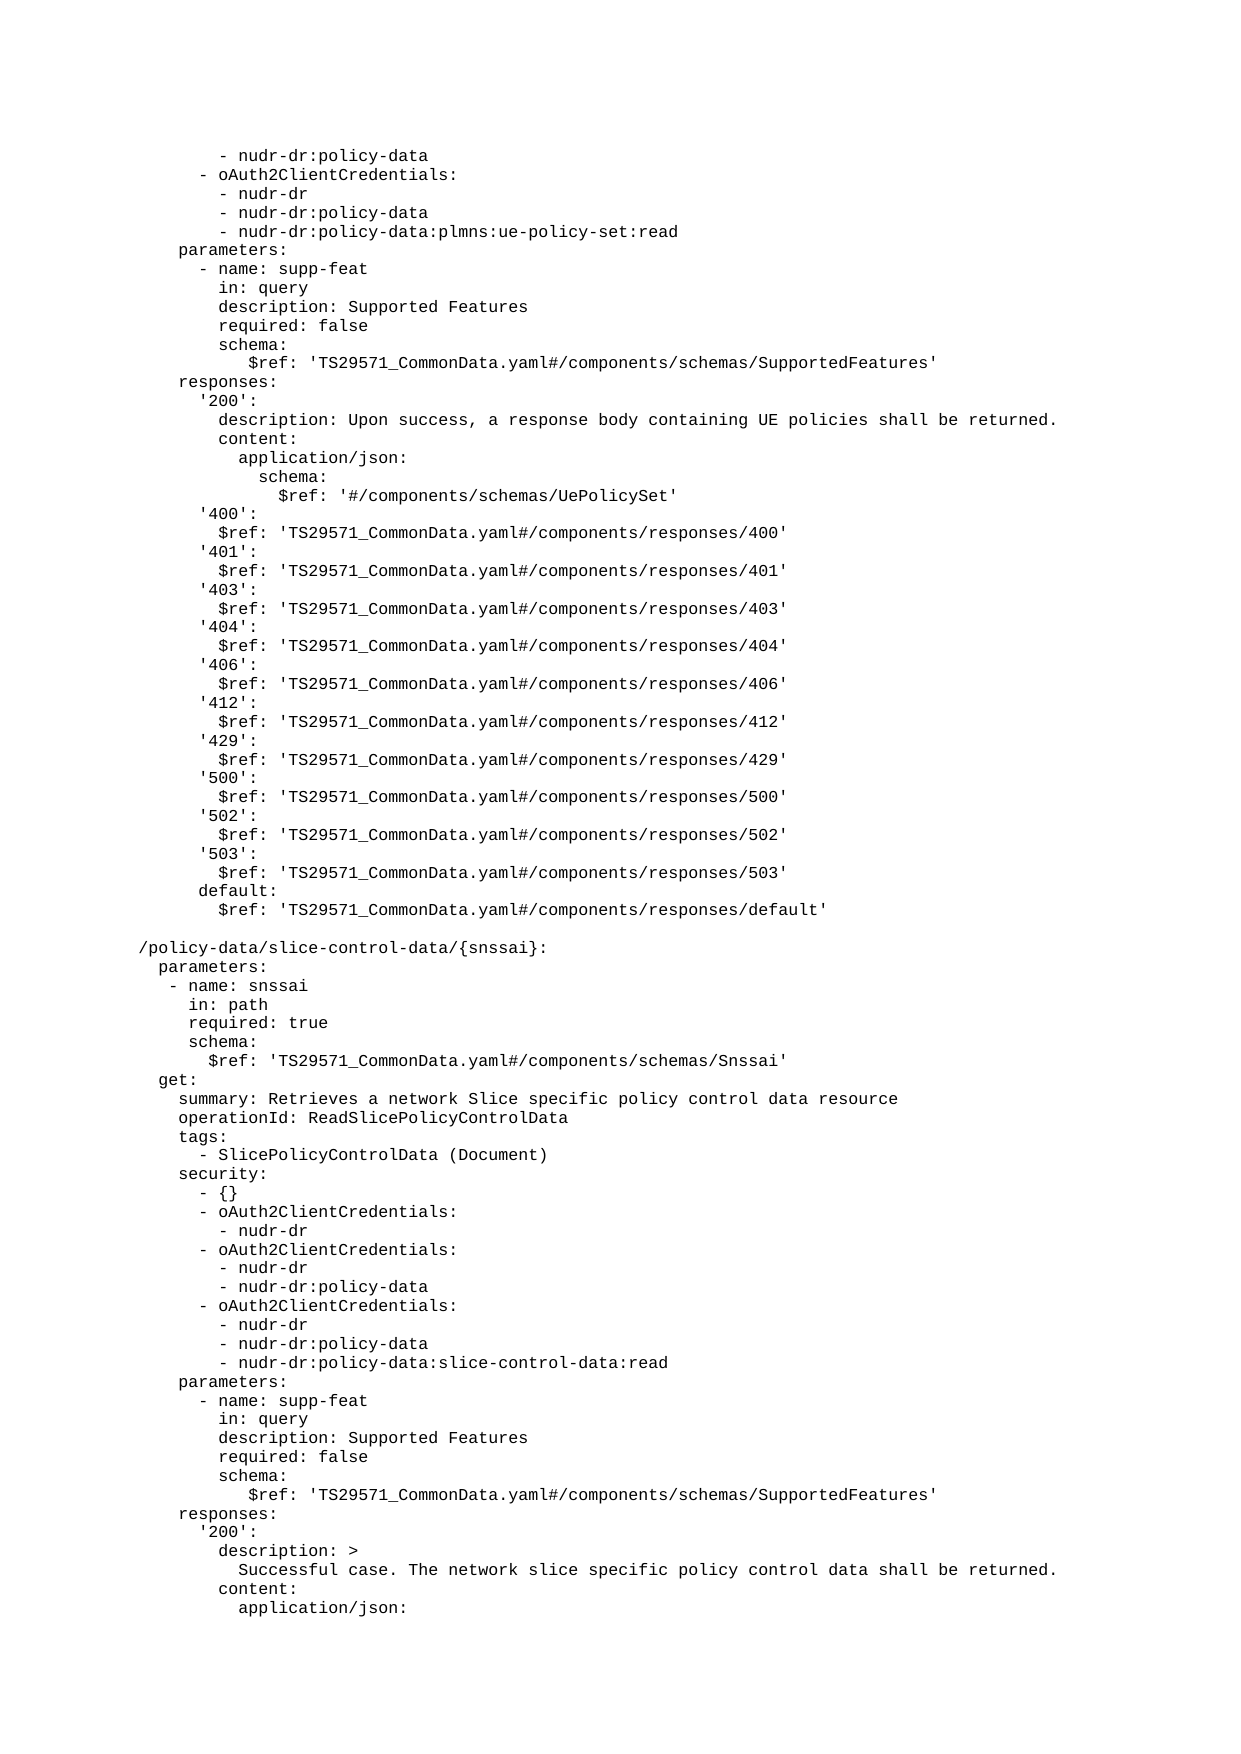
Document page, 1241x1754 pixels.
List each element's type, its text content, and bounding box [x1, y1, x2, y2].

text - nudr-dr:policy-data:slice-control-data:read [118, 1354, 1122, 1373]
text get: [118, 1072, 1122, 1090]
text application/json: [118, 449, 1122, 468]
text - name: supp-feat [118, 261, 1122, 280]
text schema: [118, 1467, 1122, 1486]
text description: Supported Features [118, 298, 1122, 317]
text in: path [118, 996, 1122, 1015]
text '200': [118, 393, 1122, 412]
text required: false [118, 317, 1122, 336]
text $ref: 'TS29571_CommonData.yaml#/components/responses/502' [118, 826, 1122, 845]
text description: Upon success, a response body containing UE policies shall be returned. [118, 412, 1122, 431]
text $ref: 'TS29571_CommonData.yaml#/components/responses/503' [118, 864, 1122, 883]
text required: false [118, 1449, 1122, 1467]
text - oAuth2ClientCredentials: [118, 1241, 1122, 1260]
text '500': [118, 770, 1122, 789]
text schema: [118, 1034, 1122, 1053]
text $ref: 'TS29571_CommonData.yaml#/components/responses/default' [118, 902, 1122, 921]
text description: > [118, 1543, 1122, 1562]
text schema: [118, 468, 1122, 487]
text - nudr-dr:policy-data [118, 1336, 1122, 1354]
text $ref: 'TS29571_CommonData.yaml#/components/responses/412' [118, 713, 1122, 732]
text parameters: [118, 958, 1122, 977]
text '429': [118, 732, 1122, 751]
text responses: [118, 1505, 1122, 1524]
text $ref: 'TS29571_CommonData.yaml#/components/schemas/SupportedFeatures' [118, 355, 1122, 374]
text - nudr-dr [118, 1317, 1122, 1336]
text security: [118, 1166, 1122, 1185]
text $ref: 'TS29571_CommonData.yaml#/components/responses/400' [118, 525, 1122, 544]
text default: [118, 883, 1122, 902]
text '502': [118, 808, 1122, 826]
text schema: [118, 336, 1122, 355]
text parameters: [118, 1373, 1122, 1392]
text - name: supp-feat [118, 1392, 1122, 1411]
text - nudr-dr [118, 1260, 1122, 1279]
text - oAuth2ClientCredentials: [118, 1203, 1122, 1222]
text $ref: '#/components/schemas/UePolicySet' [118, 487, 1122, 506]
text - nudr-dr:policy-data [118, 204, 1122, 223]
text $ref: 'TS29571_CommonData.yaml#/components/schemas/SupportedFeatures' [118, 1486, 1122, 1505]
text $ref: 'TS29571_CommonData.yaml#/components/schemas/Snssai' [118, 1053, 1122, 1072]
text - nudr-dr:policy-data [118, 1279, 1122, 1298]
text tags: [118, 1128, 1122, 1147]
text /policy-data/slice-control-data/{snssai}: [118, 939, 1122, 958]
text $ref: 'TS29571_CommonData.yaml#/components/responses/500' [118, 789, 1122, 808]
text $ref: 'TS29571_CommonData.yaml#/components/responses/429' [118, 751, 1122, 770]
text - oAuth2ClientCredentials: [118, 1298, 1122, 1317]
text in: query [118, 1411, 1122, 1430]
text responses: [118, 374, 1122, 393]
text - nudr-dr:policy-data [118, 148, 1122, 167]
text '403': [118, 581, 1122, 600]
text - {} [118, 1185, 1122, 1203]
text '200': [118, 1524, 1122, 1543]
text required: true [118, 1015, 1122, 1034]
text summary: Retrieves a network Slice specific policy control data resource [118, 1090, 1122, 1109]
text - oAuth2ClientCredentials: [118, 167, 1122, 185]
text - nudr-dr:policy-data:plmns:ue-policy-set:read [118, 223, 1122, 242]
text $ref: 'TS29571_CommonData.yaml#/components/responses/406' [118, 676, 1122, 694]
text parameters: [118, 242, 1122, 261]
text - name: snssai [118, 977, 1122, 996]
text '503': [118, 845, 1122, 864]
text content: [118, 1581, 1122, 1599]
text - nudr-dr [118, 185, 1122, 204]
text - SlicePolicyControlData (Document) [118, 1147, 1122, 1166]
text $ref: 'TS29571_CommonData.yaml#/components/responses/404' [118, 638, 1122, 657]
text Successful case. The network slice specific policy control data shall be returned. [118, 1562, 1122, 1581]
text '412': [118, 694, 1122, 713]
text '404': [118, 619, 1122, 638]
text operationId: ReadSlicePolicyControlData [118, 1109, 1122, 1128]
text in: query [118, 280, 1122, 298]
text '406': [118, 657, 1122, 676]
text application/json: [118, 1599, 1122, 1618]
text - nudr-dr [118, 1222, 1122, 1241]
text '400': [118, 506, 1122, 525]
text '401': [118, 544, 1122, 562]
text $ref: 'TS29571_CommonData.yaml#/components/responses/403' [118, 600, 1122, 619]
text content: [118, 431, 1122, 449]
text description: Supported Features [118, 1430, 1122, 1449]
text $ref: 'TS29571_CommonData.yaml#/components/responses/401' [118, 562, 1122, 581]
